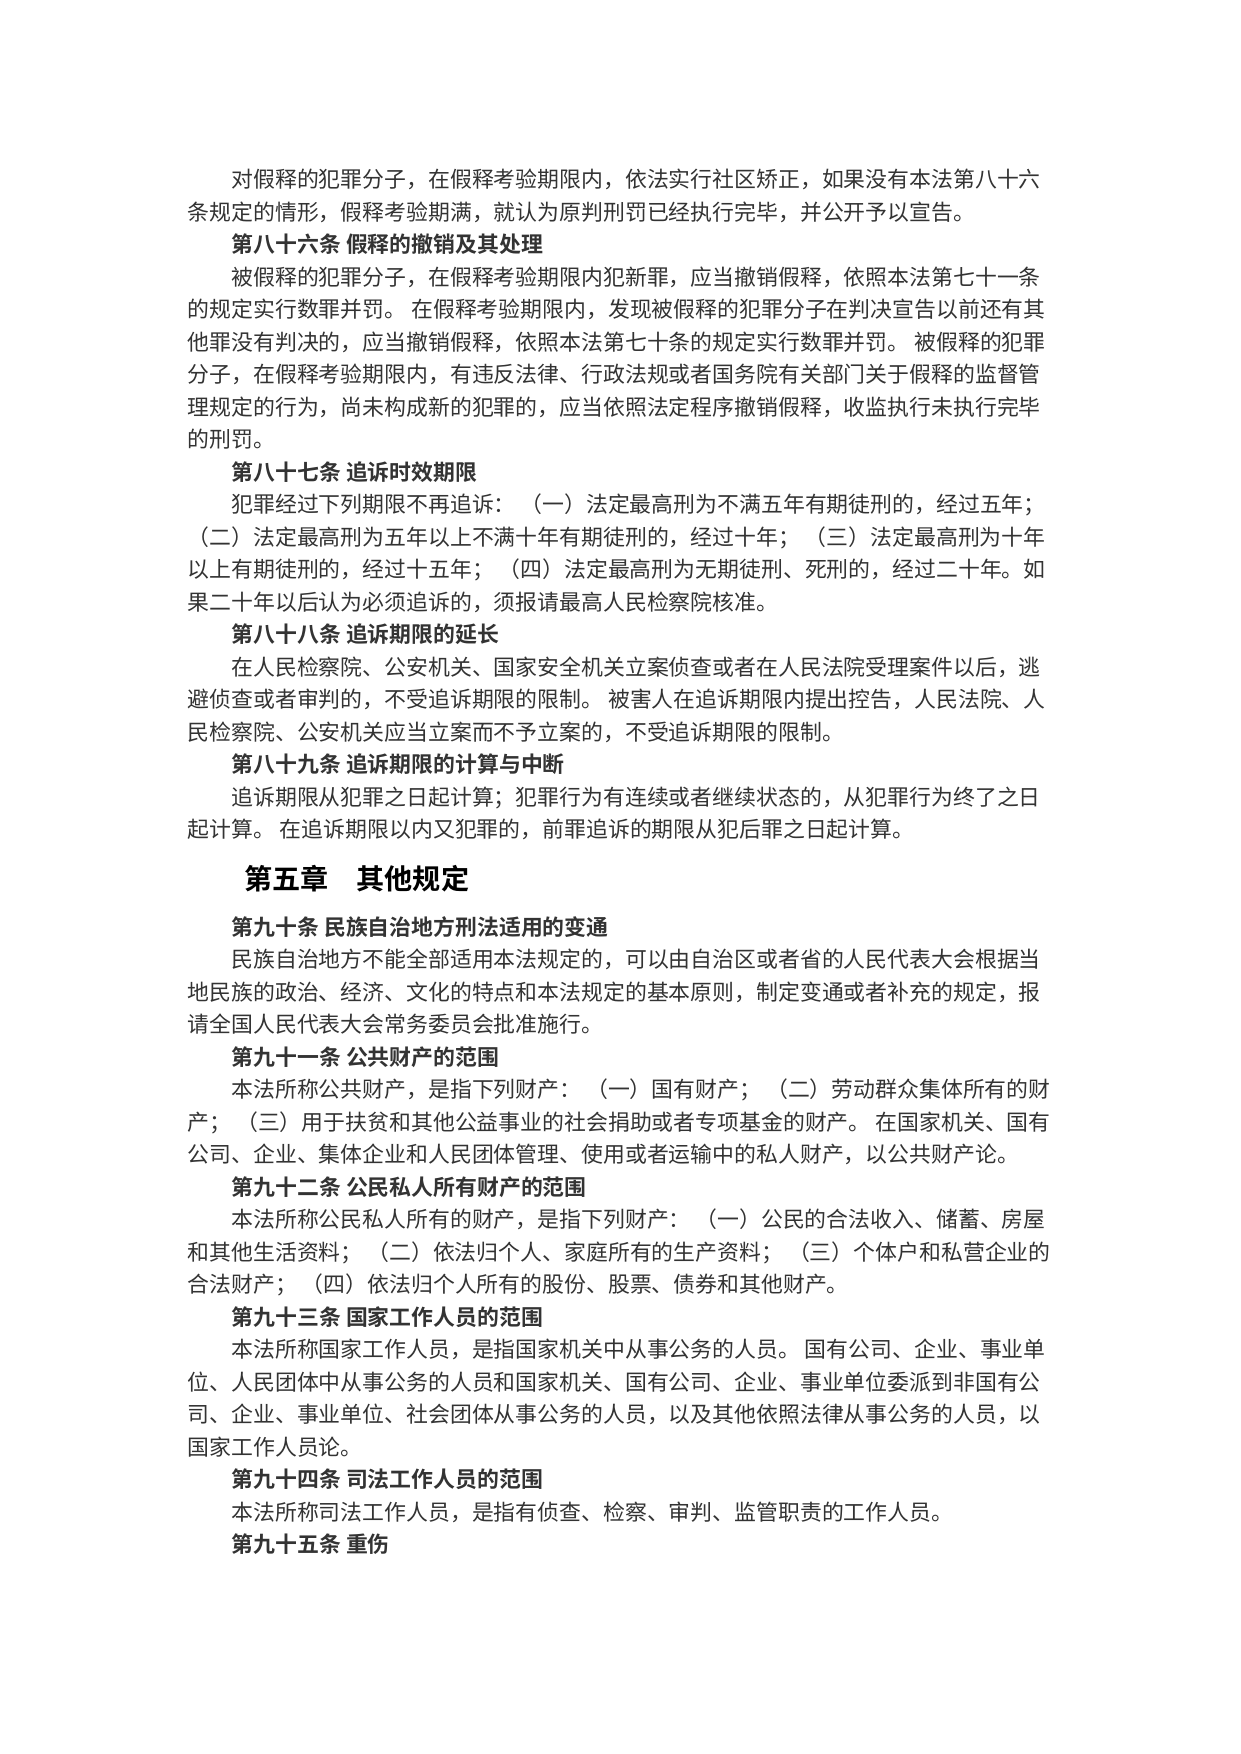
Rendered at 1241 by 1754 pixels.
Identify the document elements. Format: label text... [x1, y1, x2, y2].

text 第九十二条 公民私人所有财产的范围 [187, 1169, 1053, 1202]
text 本法所称司法工作人员，是指有侦查、检察、审判、监管职责的工作人员。 [187, 1494, 1053, 1527]
text 第九十五条 重伤 [187, 1527, 1053, 1559]
text 追诉期限从犯罪之日起计算；犯罪行为有连续或者继续状态的，从犯罪行为终了之日起计算。 在追诉期限以内又犯罪的，前罪追诉的期限从犯后罪之日起计算。 [187, 779, 1053, 844]
text 第八十八条 追诉期限的延长 [187, 617, 1053, 649]
text 民族自治地方不能全部适用本法规定的，可以由自治区或者省的人民代表大会根据当地民族的政治、经济、文化的特点和本法规定的基本原则，制定变通或者补充的规定，报请全国人民代表大会常务委员会批准施行。 [187, 942, 1053, 1039]
text 本法所称公共财产，是指下列财产： （一）国有财产； （二）劳动群众集体所有的财产； （三）用于扶贫和其他公益事业的社会捐助或者专项基金的财产。 在国家机关、国有公司、企业、集体企业和人民团体管理、使用或者运输中的私人财产，以公共财产论。 [187, 1072, 1053, 1169]
text 本法所称公民私人所有的财产，是指下列财产： （一）公民的合法收入、储蓄、房屋和其他生活资料； （二）依法归个人、家庭所有的生产资料； （三）个体户和私营企业的合法财产； （四）依法归个人所有的股份、股票、债券和其他财产。 [187, 1202, 1053, 1299]
text 第九十条 民族自治地方刑法适用的变通 [187, 909, 1053, 942]
text 在人民检察院、公安机关、国家安全机关立案侦查或者在人民法院受理案件以后，逃避侦查或者审判的，不受追诉期限的限制。 被害人在追诉期限内提出控告，人民法院、人民检察院、公安机关应当立案而不予立案的，不受追诉期限的限制。 [187, 649, 1053, 747]
text 本法所称国家工作人员，是指国家机关中从事公务的人员。 国有公司、企业、事业单位、人民团体中从事公务的人员和国家机关、国有公司、企业、事业单位委派到非国有公司、企业、事业单位、社会团体从事公务的人员，以及其他依照法律从事公务的人员，以国家工作人员论。 [187, 1332, 1053, 1462]
text 第八十九条 追诉期限的计算与中断 [187, 747, 1053, 779]
text 第九十一条 公共财产的范围 [187, 1039, 1053, 1072]
text 第八十六条 假释的撤销及其处理 [187, 227, 1053, 259]
text 第五章 其他规定 [187, 844, 1053, 909]
text 对假释的犯罪分子，在假释考验期限内，依法实行社区矫正，如果没有本法第八十六条规定的情形，假释考验期满，就认为原判刑罚已经执行完毕，并公开予以宣告。 [187, 162, 1053, 227]
text 被假释的犯罪分子，在假释考验期限内犯新罪，应当撤销假释，依照本法第七十一条的规定实行数罪并罚。 在假释考验期限内，发现被假释的犯罪分子在判决宣告以前还有其他罪没有判决的，应当撤销假释，依照本法第七十条的规定实行数罪并罚。 被假释的犯罪分子，在假释考验期限内，有违反法律、行政法规或者国务院有关部门关于假释的监督管理规定的行为，尚未构成新的犯罪的，应当依照法定程序撤销假释，收监执行未执行完毕的刑罚。 [187, 259, 1053, 454]
text 第九十三条 国家工作人员的范围 [187, 1299, 1053, 1332]
text 第八十七条 追诉时效期限 [187, 454, 1053, 487]
text 犯罪经过下列期限不再追诉： （一）法定最高刑为不满五年有期徒刑的，经过五年； （二）法定最高刑为五年以上不满十年有期徒刑的，经过十年； （三）法定最高刑为十年以上有期徒刑的，经过十五年； （四）法定最高刑为无期徒刑、死刑的，经过二十年。如果二十年以后认为必须追诉的，须报请最高人民检察院核准。 [187, 487, 1053, 617]
text 第九十四条 司法工作人员的范围 [187, 1462, 1053, 1494]
